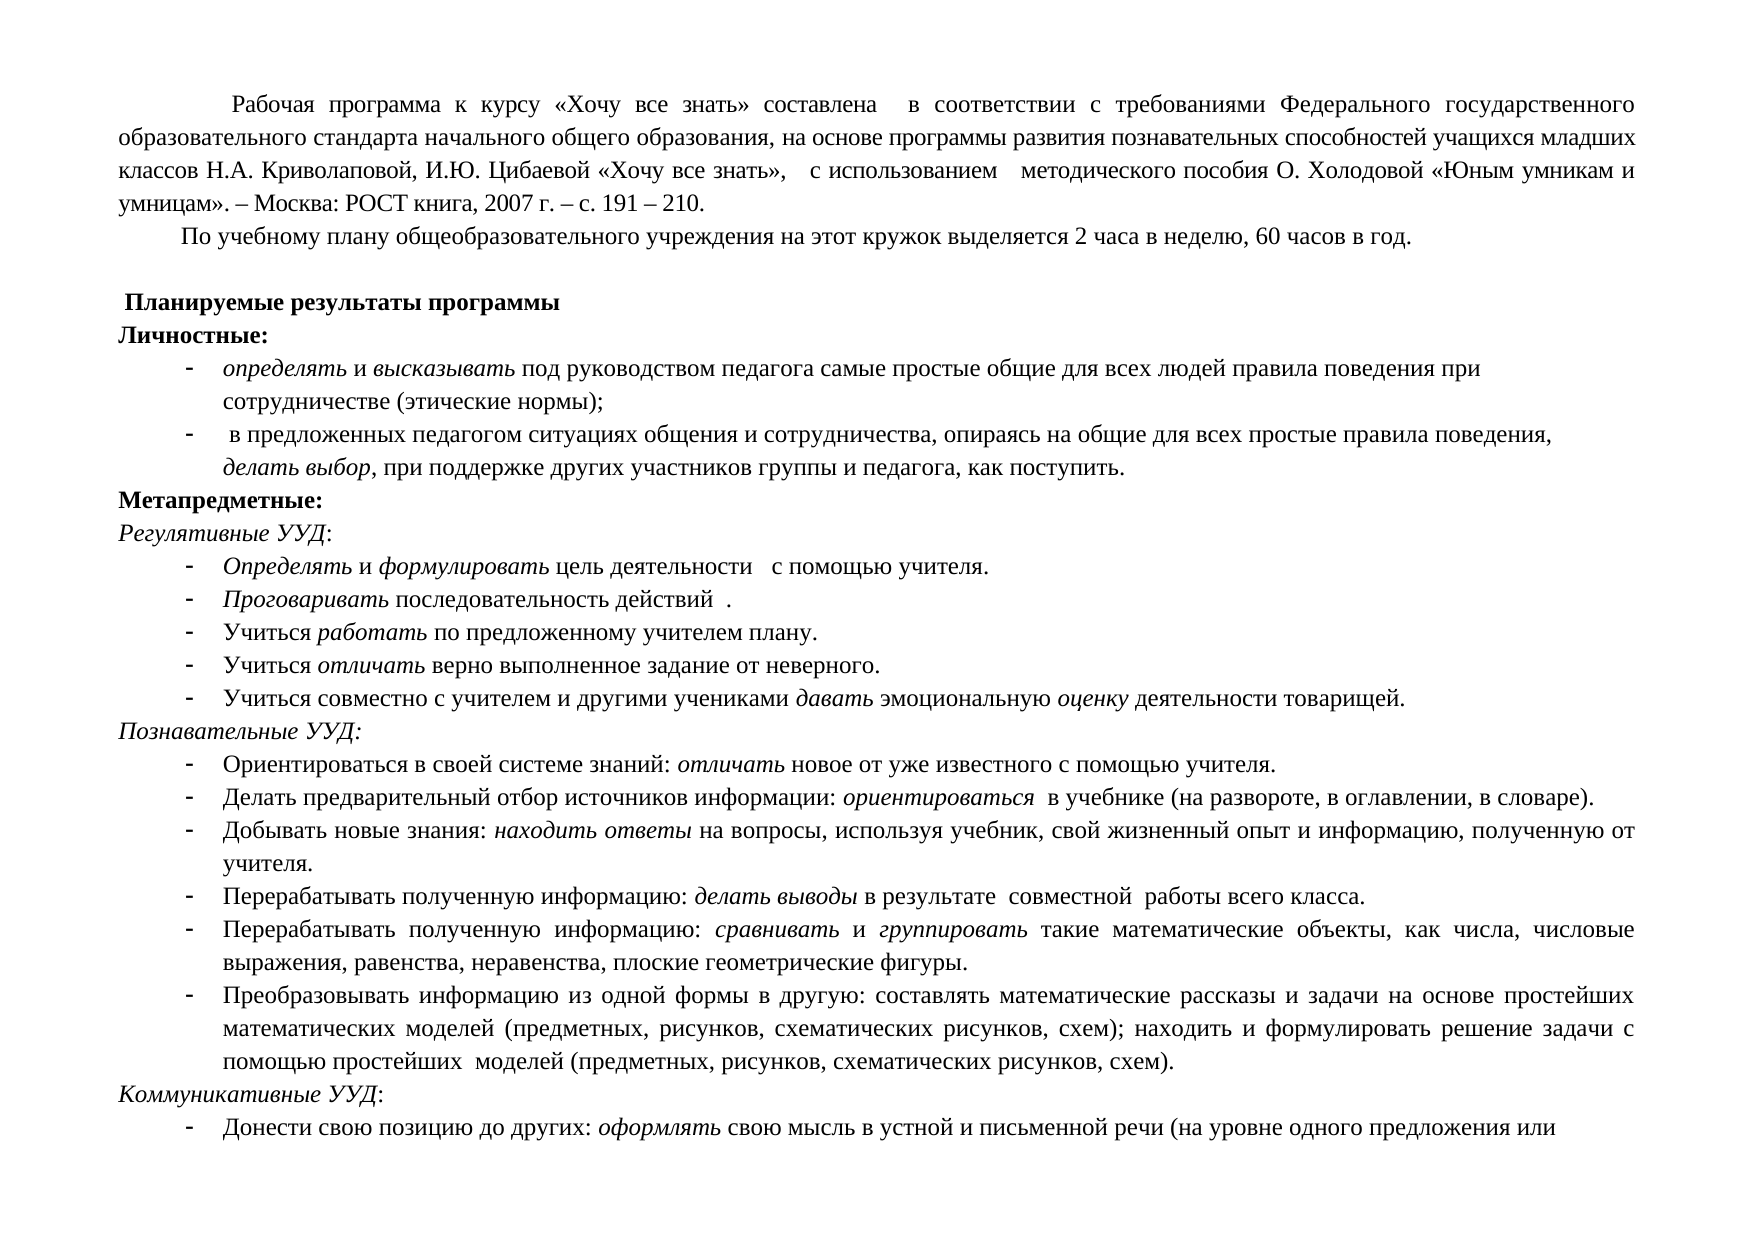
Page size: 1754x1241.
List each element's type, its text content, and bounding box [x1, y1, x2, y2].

text По учебному плану общеобразовательного учреждения на этот кружок выделяется 2 часа в неделю, 60 часов в год. [118, 221, 1636, 249]
text Регулятивные УУД: [118, 518, 1636, 547]
list Учиться отличать верно выполненное задание от неверного. [185, 650, 1636, 679]
text Планируемые результаты программы [118, 287, 1632, 316]
list Делать предварительный отбор источников информации: ориентироваться в учебнике (на развороте, в оглавлении, в словаре). [185, 782, 1636, 811]
text Личностные: [118, 320, 1636, 348]
list Добывать новые знания: находить ответы на вопросы, используя учебник, свой жизненный опыт и информацию, полученную от учителя. [185, 815, 1636, 877]
text Метапредметные: [118, 485, 1636, 514]
list Учиться работать по предложенному учителем плану. [185, 617, 1636, 646]
list Учиться совместно с учителем и другими учениками давать эмоциональную оценку деятельности товарищей. [185, 683, 1636, 712]
list Перерабатывать полученную информацию: сравнивать и группировать такие математические объекты, как числа, числовые выражения, равенства, неравенства, плоские геометрические фигуры. [185, 914, 1636, 976]
text Познавательные УУД: [118, 716, 1636, 745]
list Проговаривать последовательность действий . [185, 584, 1636, 613]
text Рабочая программа к курсу «Хочу все знать» составлена в соответствии с требованиями Федерального государственного образовательного стандарта начального общего образования, на основе программы развития познавательных способностей учащихся младших классов Н.А. Криволаповой, И.Ю. Цибаевой «Хочу все знать», с использованием методического пособия О. Холодовой «Юным умникам и умницам». – Москва: РОСТ книга, . – с. 191 – 210. [118, 89, 1636, 216]
text Коммуникативные УУД: [118, 1079, 1636, 1108]
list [185, 1112, 1636, 1141]
list Перерабатывать полученную информацию: делать выводы в результате совместной работы всего класса. [185, 881, 1636, 910]
list в предложенных педагогом ситуациях общения и сотрудничества, опираясь на общие для всех простые правила поведения, делать выбор, при поддержке других участников группы и педагога, как поступить. [185, 419, 1636, 481]
list Определять и формулировать цель деятельности с помощью учителя. [185, 551, 1636, 580]
list определять и высказывать под руководством педагога самые простые общие для всех людей правила поведения при сотрудничестве (этические нормы); [185, 353, 1636, 414]
list Преобразовывать информацию из одной формы в другую: составлять математические рассказы и задачи на основе простейших математических моделей (предметных, рисунков, схематических рисунков, схем); находить и формулировать решение задачи с помощью простейших моделей (предметных, рисунков, схематических рисунков, схем). [185, 980, 1636, 1075]
list Ориентироваться в своей системе знаний: отличать новое от уже известного с помощью учителя. [185, 749, 1636, 778]
